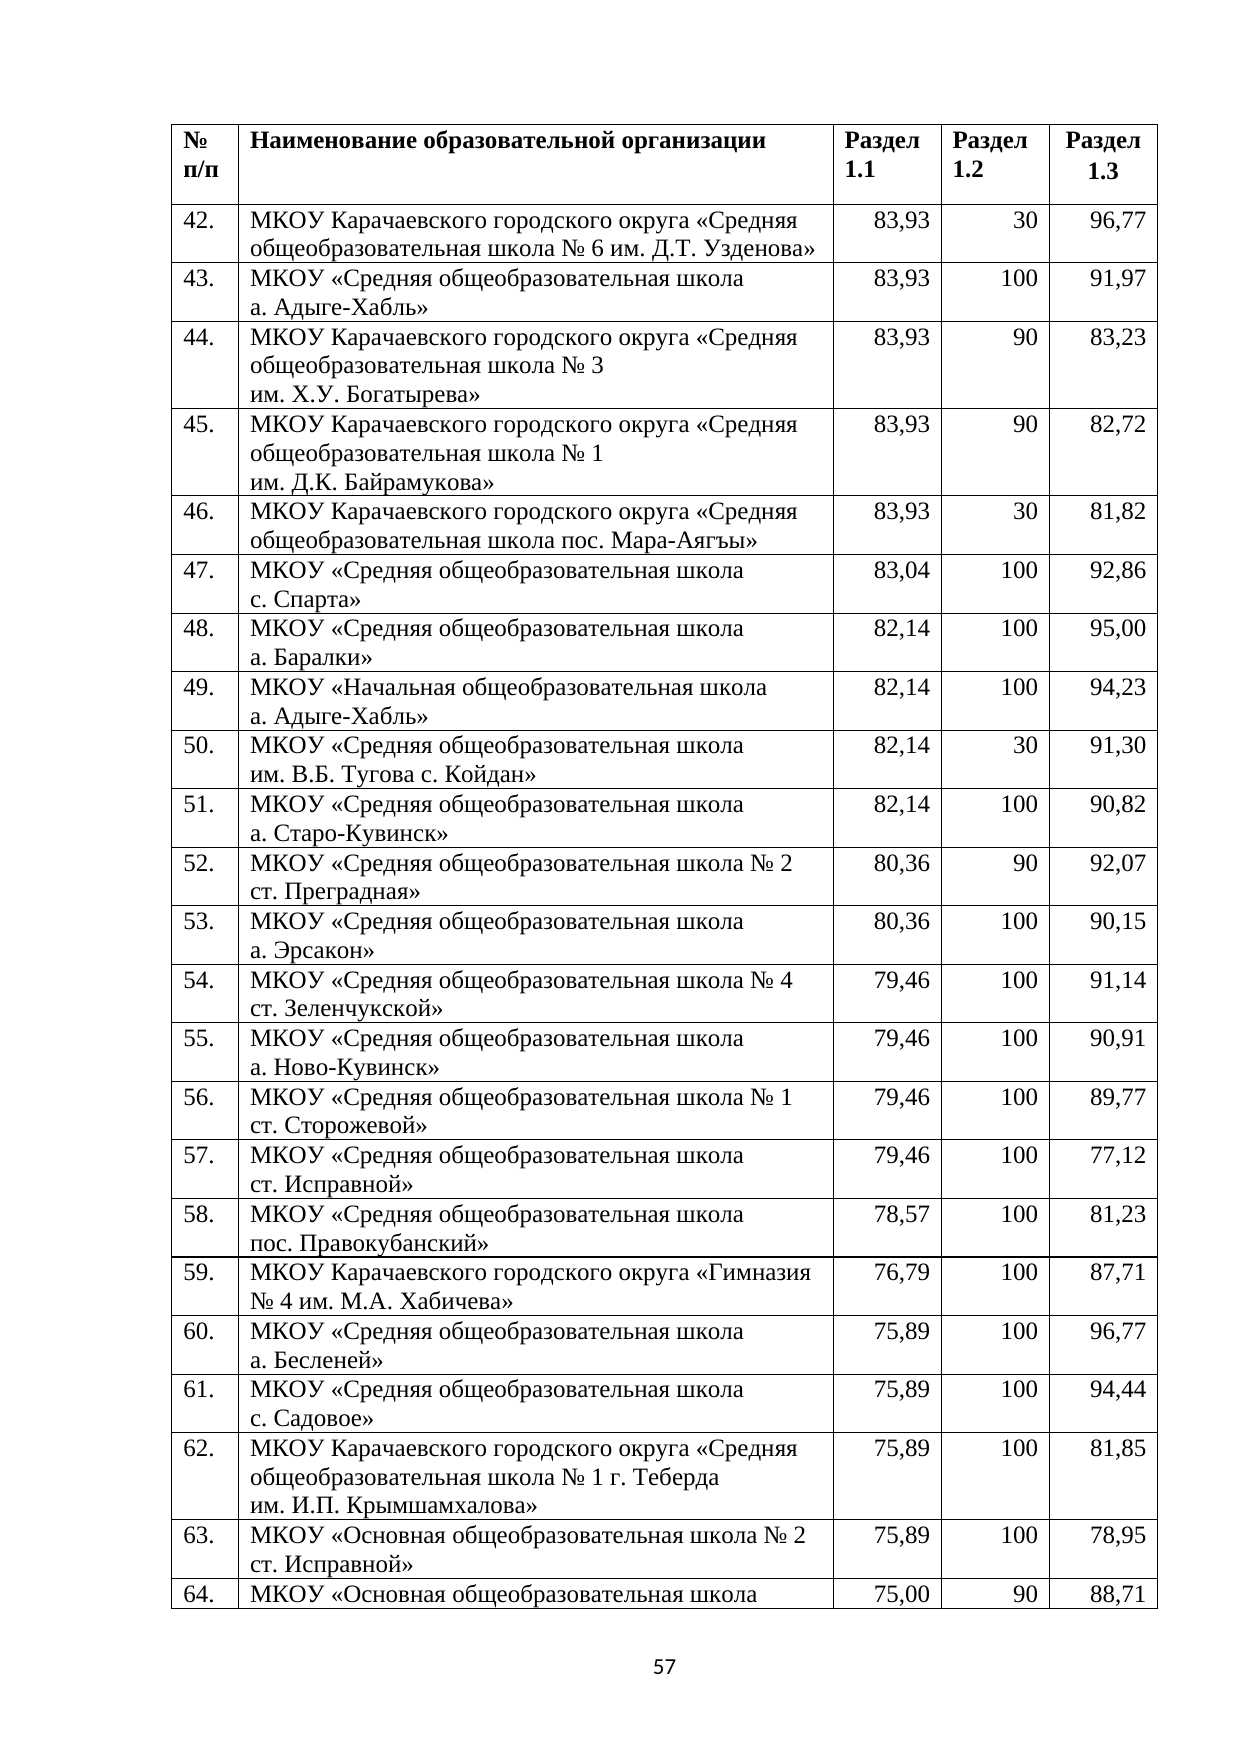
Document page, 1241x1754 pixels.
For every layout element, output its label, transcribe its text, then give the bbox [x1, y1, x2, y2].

table_cell 100 [942, 614, 1049, 671]
table_cell 75,00 [834, 1579, 941, 1608]
table_cell МКОУ «Средняя общеобразовательная школа им. В.Б. Тугова с. Койдан» [239, 731, 833, 788]
table_cell 83,93 [834, 409, 941, 495]
table_cell 83,93 [834, 205, 941, 262]
table_cell 100 [942, 1520, 1049, 1578]
table_cell 77,12 [1050, 1140, 1157, 1198]
table_cell [172, 555, 238, 612]
table_cell [172, 205, 238, 262]
table_cell 100 [942, 1140, 1049, 1198]
table_cell 92,86 [1050, 555, 1157, 612]
table_cell МКОУ «Средняя общеобразовательная школа а. Эрсакон» [239, 906, 833, 964]
table_cell 87,71 [1050, 1258, 1157, 1315]
table_cell [172, 1316, 238, 1373]
table_cell 81,23 [1050, 1199, 1157, 1256]
table_cell 96,77 [1050, 205, 1157, 262]
table_cell 83,93 [834, 263, 941, 321]
table_cell [172, 965, 238, 1022]
table_cell 82,14 [834, 789, 941, 847]
table_cell 75,89 [834, 1520, 941, 1578]
table_cell МКОУ «Средняя общеобразовательная школа № 1 ст. Сторожевой» [239, 1082, 833, 1139]
table_cell [172, 672, 238, 729]
table_cell 79,46 [834, 965, 941, 1022]
table_cell 100 [942, 263, 1049, 321]
table_header Раздел 1.2 [942, 125, 1049, 204]
table_cell [172, 1082, 238, 1139]
table_cell 94,23 [1050, 672, 1157, 729]
table_cell 83,93 [834, 322, 941, 408]
table_cell МКОУ «Средняя общеобразовательная школа № 2 ст. Преградная» [239, 848, 833, 905]
table_cell 92,07 [1050, 848, 1157, 905]
table_cell МКОУ Карачаевского городского округа «Средняя общеобразовательная школа № 1 им. Д.К. Байрамукова» [239, 409, 833, 495]
table_cell 88,71 [1050, 1579, 1157, 1608]
table_cell 90,15 [1050, 906, 1157, 964]
table_cell [172, 263, 238, 321]
table_cell 78,95 [1050, 1520, 1157, 1578]
table_cell 81,82 [1050, 496, 1157, 554]
table_cell 79,46 [834, 1140, 941, 1198]
table_cell [172, 1579, 238, 1608]
table_cell 90 [942, 409, 1049, 495]
table_cell 100 [942, 1433, 1049, 1519]
table_cell 90 [942, 1579, 1049, 1608]
table_cell 83,93 [834, 496, 941, 554]
table_cell 95,00 [1050, 614, 1157, 671]
table_cell МКОУ Карачаевского городского округа «Гимназия № 4 им. М.А. Хабичева» [239, 1258, 833, 1315]
table_cell МКОУ «Средняя общеобразовательная школа с. Садовое» [239, 1375, 833, 1432]
table_cell [172, 322, 238, 408]
table_cell 82,72 [1050, 409, 1157, 495]
table_cell МКОУ «Основная общеобразовательная школа № 2 ст. Исправной» [239, 1520, 833, 1578]
table_cell 80,36 [834, 848, 941, 905]
table_cell 79,46 [834, 1082, 941, 1139]
table_cell МКОУ «Средняя общеобразовательная школа а. Ново-Кувинск» [239, 1023, 833, 1081]
table_cell 30 [942, 496, 1049, 554]
table_cell [172, 1023, 238, 1081]
table_cell 100 [942, 672, 1049, 729]
table_cell 83,23 [1050, 322, 1157, 408]
table_cell 90,91 [1050, 1023, 1157, 1081]
table_cell [172, 1140, 238, 1198]
table_cell 83,04 [834, 555, 941, 612]
table_cell 79,46 [834, 1023, 941, 1081]
table_cell МКОУ «Средняя общеобразовательная школа с. Спарта» [239, 555, 833, 612]
table_cell МКОУ «Средняя общеобразовательная школа № 4 ст. Зеленчукской» [239, 965, 833, 1022]
table_cell 100 [942, 1082, 1049, 1139]
table_cell 90 [942, 322, 1049, 408]
table_cell 75,89 [834, 1433, 941, 1519]
table_cell МКОУ «Средняя общеобразовательная школа пос. Правокубанский» [239, 1199, 833, 1256]
table_header Раздел 1.3 [1050, 125, 1157, 204]
table_cell 75,89 [834, 1375, 941, 1432]
table_cell [172, 1433, 238, 1519]
table_cell МКОУ «Средняя общеобразовательная школа а. Баралки» [239, 614, 833, 671]
table_cell МКОУ Карачаевского городского округа «Средняя общеобразовательная школа пос. Мара-Аягъы» [239, 496, 833, 554]
table_cell МКОУ «Средняя общеобразовательная школа ст. Исправной» [239, 1140, 833, 1198]
table_cell 89,77 [1050, 1082, 1157, 1139]
table_cell [172, 1199, 238, 1256]
table_cell 91,97 [1050, 263, 1157, 321]
table_cell 100 [942, 555, 1049, 612]
table_cell 90,82 [1050, 789, 1157, 847]
table_cell 76,79 [834, 1258, 941, 1315]
table_cell 82,14 [834, 731, 941, 788]
table_cell 91,14 [1050, 965, 1157, 1022]
table_cell 90 [942, 848, 1049, 905]
table_cell 100 [942, 789, 1049, 847]
table_cell [172, 848, 238, 905]
table_cell 94,44 [1050, 1375, 1157, 1432]
table_cell [172, 906, 238, 964]
table_cell 82,14 [834, 614, 941, 671]
table_cell [172, 789, 238, 847]
table_cell 100 [942, 1199, 1049, 1256]
table_header Наименование образовательной организации [239, 125, 833, 204]
table_cell МКОУ «Средняя общеобразовательная школа а. Старо-Кувинск» [239, 789, 833, 847]
table_cell 30 [942, 205, 1049, 262]
table_cell МКОУ Карачаевского городского округа «Средняя общеобразовательная школа № 1 г. Теберда им. И.П. Крымшамхалова» [239, 1433, 833, 1519]
table_cell МКОУ «Средняя общеобразовательная школа а. Адыге-Хабль» [239, 263, 833, 321]
table_header Раздел 1.1 [834, 125, 941, 204]
table_cell [172, 409, 238, 495]
table_cell 100 [942, 1375, 1049, 1432]
table_cell 75,89 [834, 1316, 941, 1373]
table_cell [172, 731, 238, 788]
table_cell МКОУ Карачаевского городского округа «Средняя общеобразовательная школа № 3 им. X.У. Богатырева» [239, 322, 833, 408]
table_cell МКОУ Карачаевского городского округа «Средняя общеобразовательная школа № 6 им. Д.Т. Узденова» [239, 205, 833, 262]
table_header № п/п [172, 125, 238, 204]
table_cell 100 [942, 965, 1049, 1022]
table_cell МКОУ «Средняя общеобразовательная школа а. Бесленей» [239, 1316, 833, 1373]
table_cell 81,85 [1050, 1433, 1157, 1519]
table_cell 100 [942, 906, 1049, 964]
table_cell 82,14 [834, 672, 941, 729]
table_cell 91,30 [1050, 731, 1157, 788]
table_cell [172, 1375, 238, 1432]
table_cell 96,77 [1050, 1316, 1157, 1373]
table_cell 100 [942, 1316, 1049, 1373]
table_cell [239, 1579, 833, 1608]
table_cell 100 [942, 1258, 1049, 1315]
table_cell [172, 1258, 238, 1315]
table_cell МКОУ «Начальная общеобразовательная школа а. Адыге-Хабль» [239, 672, 833, 729]
table_cell 30 [942, 731, 1049, 788]
table_cell [172, 614, 238, 671]
table_cell [172, 1520, 238, 1578]
table_cell [172, 496, 238, 554]
table_cell 100 [942, 1023, 1049, 1081]
table_cell 78,57 [834, 1199, 941, 1256]
table_cell 80,36 [834, 906, 941, 964]
